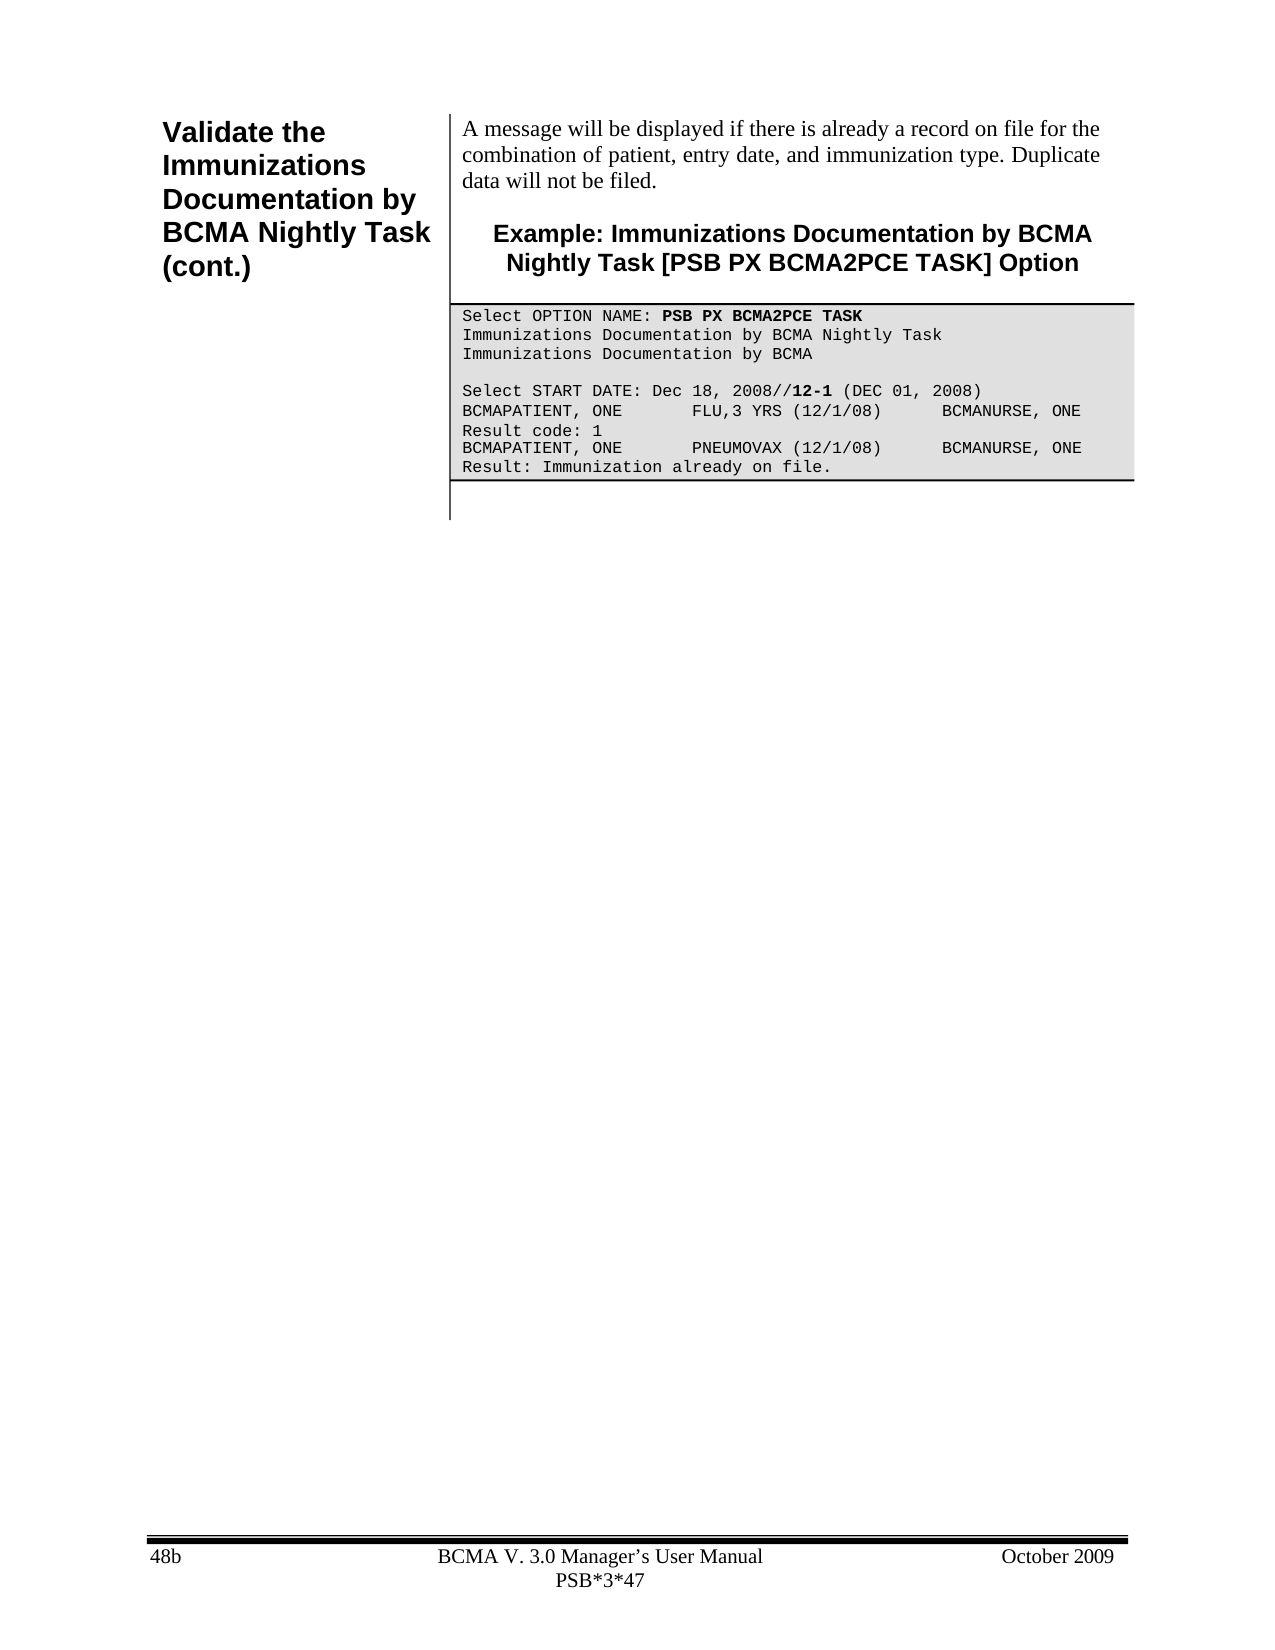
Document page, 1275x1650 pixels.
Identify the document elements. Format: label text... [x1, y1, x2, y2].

text 48b BCMA V. 3.0 Manager’s User Manual October 2009 PSB*3*47 [150, 1531, 1116, 1592]
table_header A message will be displayed if there is already a record on file for the combination of patient, entry date, and immunization type. Duplicate data will not be filed. Example: Immunizations Documentation by BCMA Nightly Task [PSB PX BCMA2PCE TASK] Option Select OPTION NAME: PSB PX BCMA2PCE TASK Immunizations Documentation by BCMA Nightly Task Immunizations Documentation by BCMA Select START DATE: Dec 18, 2008//12-1 (DEC 01, 2008) BCMAPATIENT, ONE FLU,3 YRS (12/1/08) BCMANURSE, ONE Result code: 1 BCMAPATIENT, ONE PNEUMOVAX (12/1/08) BCMANURSE, ONE Result: Immunization already on file. [451, 115, 1135, 521]
table_header Validate the Immunizations Documentation by BCMA Nightly Task (cont.) [141, 115, 451, 521]
